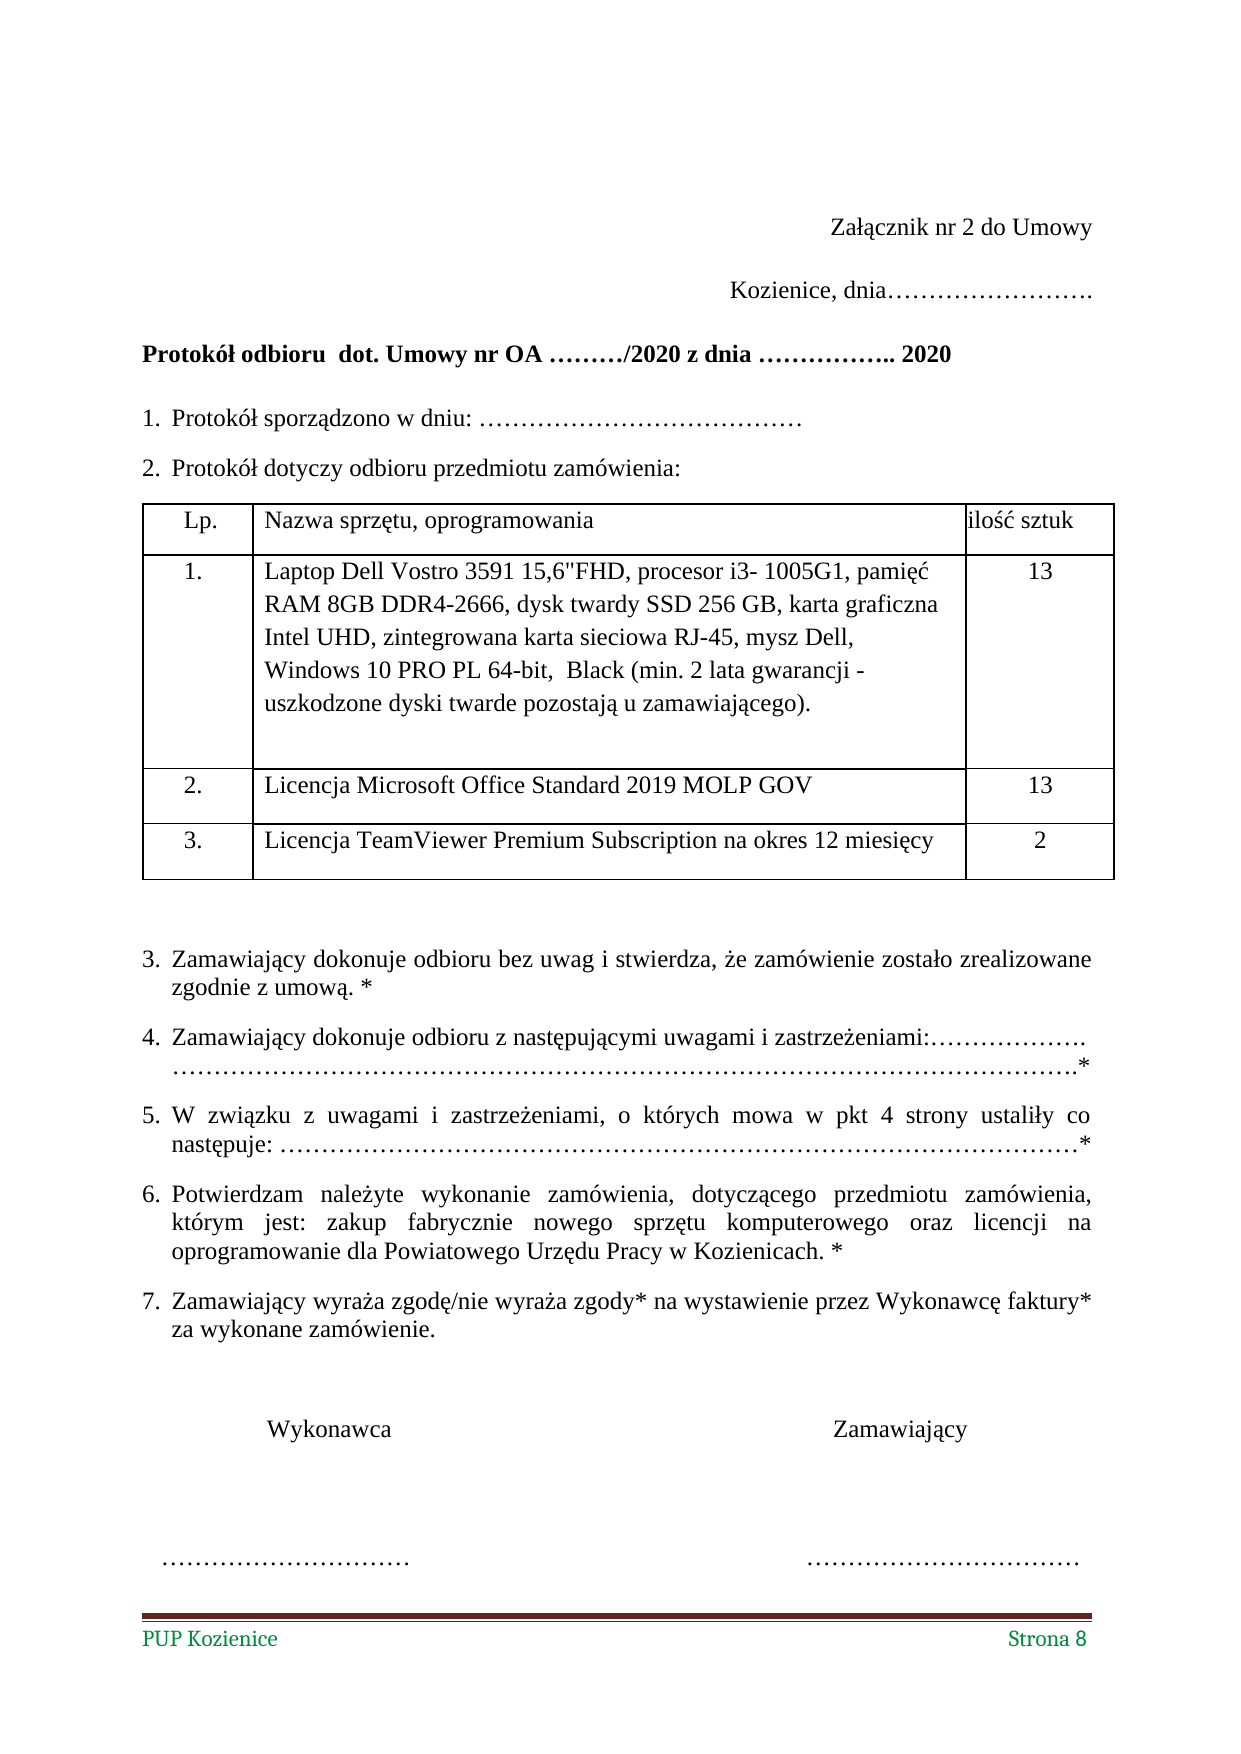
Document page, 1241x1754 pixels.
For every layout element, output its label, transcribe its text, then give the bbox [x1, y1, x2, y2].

list Zamawiający dokonuje odbioru bez uwag i stwierdza, że zamówienie zostało zrealizowane zgodnie z umową. * [142, 944, 1092, 1001]
table_header Lp. [144, 505, 252, 554]
list Potwierdzam należyte wykonanie zamówienia, dotyczącego przedmiotu zamówienia, którym jest: zakup fabrycznie nowego sprzętu komputerowego oraz licencji na oprogramowanie dla Powiatowego Urzędu Pracy w Kozienicach. * [142, 1179, 1092, 1265]
table_header Nazwa sprzętu, oprogramowania [254, 505, 965, 554]
table_cell Licencja Microsoft Office Standard 2019 MOLP GOV [254, 770, 965, 823]
table_header ilość sztuk [967, 505, 1113, 554]
list Protokół dotyczy odbioru przedmiotu zamówienia: [142, 453, 1092, 482]
list Zamawiający dokonuje odbioru z następującymi uwagami i zastrzeżeniami:………………. ……………………………………………………………………………………………….* [142, 1022, 1092, 1079]
text Załącznik nr 2 do Umowy [142, 212, 1092, 240]
table_cell 13 [967, 769, 1113, 823]
list Protokół sporządzono w dniu: ………………………………… [142, 403, 1092, 432]
list Zamawiający wyraża zgodę/nie wyraża zgody* na wystawienie przez Wykonawcę faktury* za wykonane zamówienie. [142, 1286, 1092, 1343]
table_cell 2. [144, 769, 252, 823]
table_cell 2 [967, 824, 1113, 879]
table_cell Laptop Dell Vostro 3591 15,6"FHD, procesor i3- 1005G1, pamięć RAM 8GB DDR4-2666, dysk twardy SSD 256 GB, karta graficzna Intel UHD, zintegrowana karta sieciowa RJ-45, mysz Dell, Windows 10 PRO PL 64-bit, Black (min. 2 lata gwarancji - uszkodzone dyski twarde pozostają u zamawiającego). [254, 556, 965, 768]
text ………………………… …………………………… [142, 1542, 1092, 1570]
table_cell 1. [144, 556, 252, 768]
table_cell 3. [144, 824, 252, 879]
text Kozienice, dnia……………………. [142, 276, 1092, 304]
text Wykonawca Zamawiający [142, 1414, 1092, 1442]
list W związku z uwagami i zastrzeżeniami, o których mowa w pkt 4 strony ustaliły co następuje: ……………………………………………………………………………………* [142, 1100, 1092, 1158]
table_cell Licencja TeamViewer Premium Subscription na okres 12 miesięcy [254, 825, 965, 879]
text Protokół odbioru dot. Umowy nr OA ………/2020 z dnia …………….. 2020 [142, 339, 1092, 368]
table_cell 13 [967, 556, 1113, 768]
